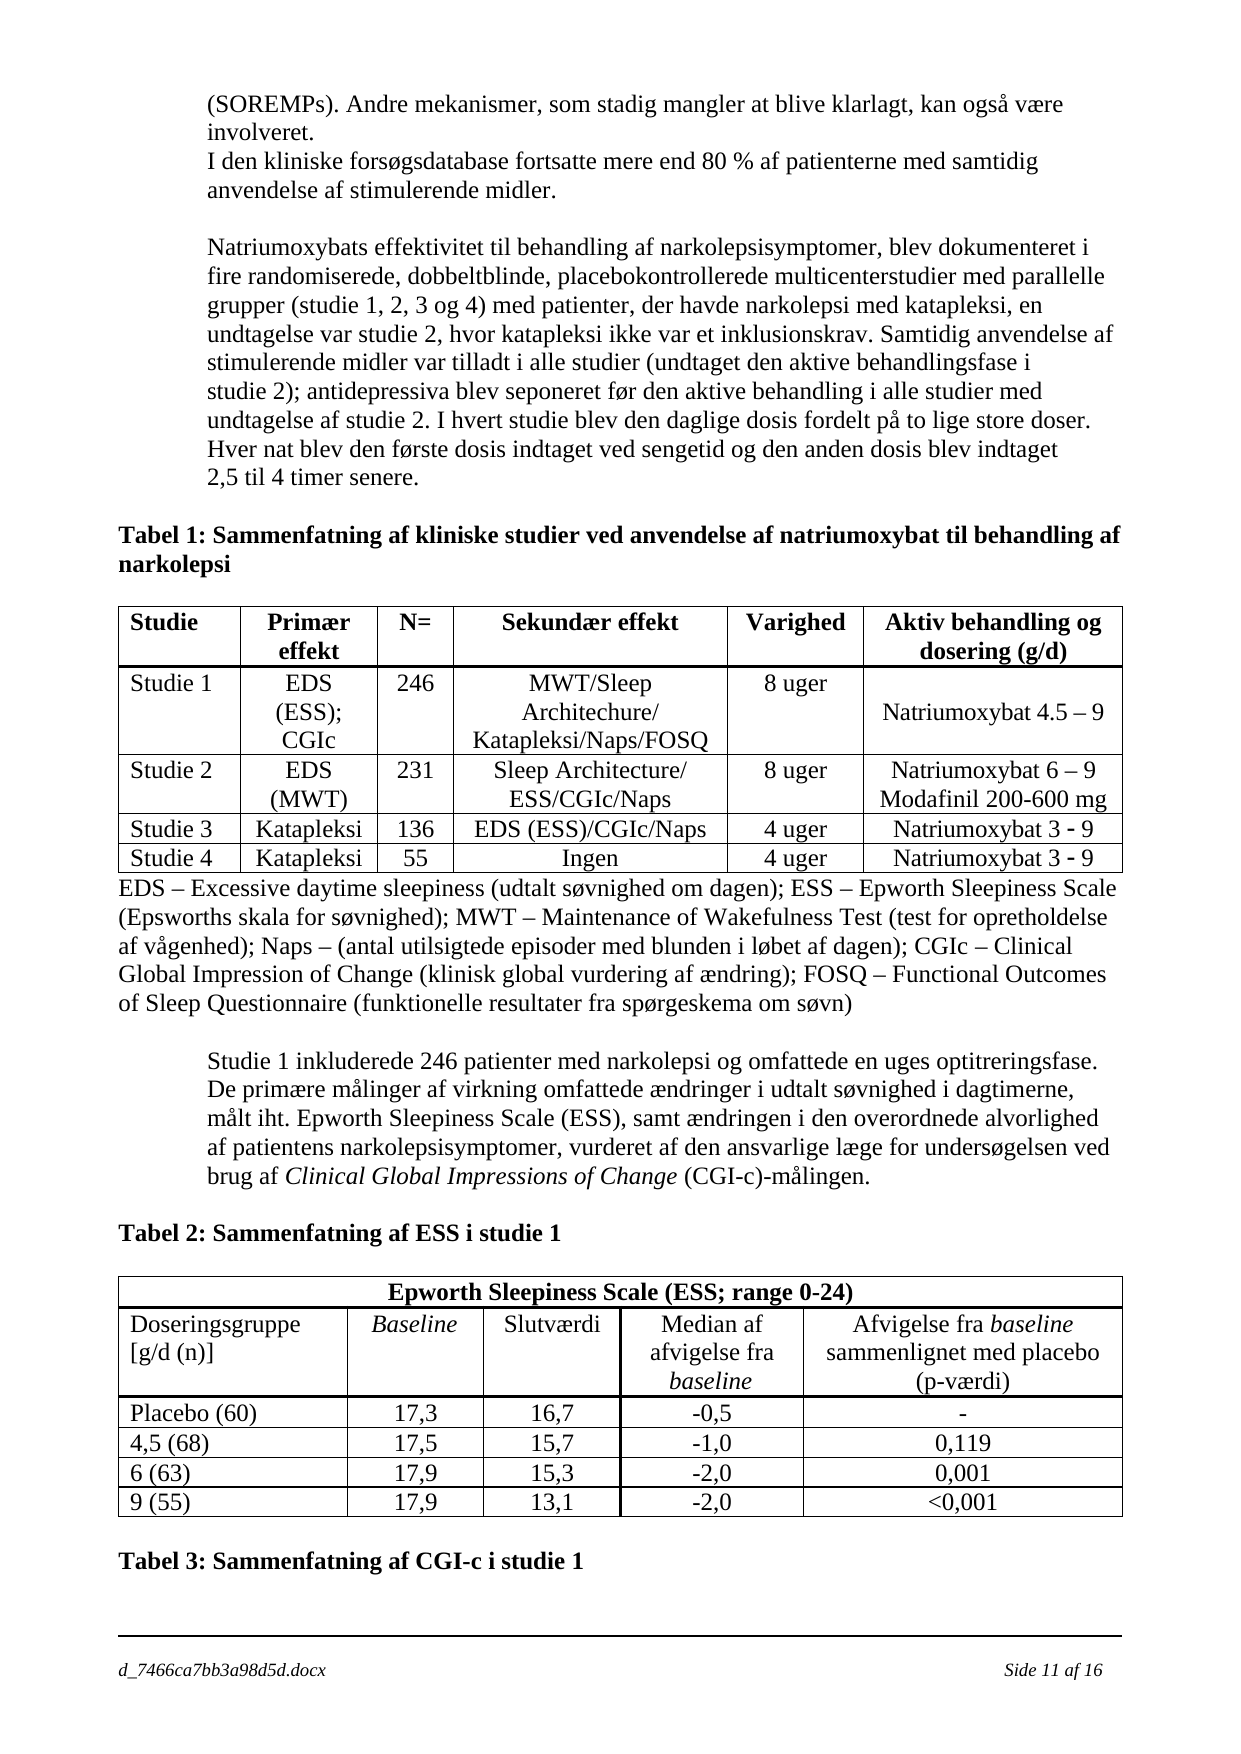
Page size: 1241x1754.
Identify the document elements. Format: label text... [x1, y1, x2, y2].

table_cell 9 (55) [119, 1488, 347, 1516]
text Studie 1 inkluderede 246 patienter med narkolepsi og omfattede en uges optitreringsfase. De primære målinger af virkning omfattede ændringer i udtalt søvnighed i dagtimerne, målt iht. Epworth Sleepiness Scale (ESS), samt ændringen i den overordnede alvorlighed af patientens narkolepsisymptomer, vurderet af den ansvarlige læge for undersøgelsen ved brug af Clinical Global Impressions of Change (CGI-c)-målingen. [207, 1046, 1122, 1189]
table_cell Placebo (60) [119, 1398, 347, 1427]
table_cell Katapleksi [241, 844, 377, 872]
table_cell 17,9 [348, 1458, 483, 1486]
table_cell 4 uger [728, 844, 863, 872]
table_cell 55 [378, 844, 453, 872]
table_cell Studie 1 [119, 668, 240, 754]
table_cell Doseringsgruppe [g/d (n)] [119, 1309, 347, 1395]
table_cell 231 [378, 755, 453, 813]
table_cell Natriumoxybat 4.5 – 9 [864, 668, 1122, 754]
table_cell MWT/Sleep Architechure/ Katapleksi/Naps/FOSQ [454, 668, 727, 754]
table_cell Ingen [454, 844, 727, 872]
table_cell 16,7 [484, 1398, 619, 1427]
table_cell 136 [378, 814, 453, 842]
table_cell EDS (ESS)/CGIc/Naps [454, 814, 727, 842]
table_header Aktiv behandling og dosering (g/d) [864, 607, 1122, 665]
text I den kliniske forsøgsdatabase fortsatte mere end 80 % af patienterne med samtidig anvendelse af stimulerende midler. [207, 146, 1122, 204]
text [207, 89, 1122, 146]
table_cell 13,1 [484, 1488, 619, 1516]
table_cell 8 uger [728, 755, 863, 813]
table_cell -2,0 [622, 1458, 803, 1486]
table_cell 0,119 [804, 1428, 1122, 1457]
table_cell Studie 2 [119, 755, 240, 813]
text Tabel 3: Sammenfatning af CGI-c i studie 1 [118, 1546, 1122, 1575]
text Natriumoxybats effektivitet til behandling af narkolepsisymptomer, blev dokumenteret i fire randomiserede, dobbeltblinde, placebokontrollerede multicenterstudier med parallelle grupper (studie 1, 2, 3 og 4) med patienter, der havde narkolepsi med katapleksi, en undtagelse var studie 2, hvor katapleksi ikke var et inklusionskrav. Samtidig anvendelse af stimulerende midler var tilladt i alle studier (undtaget den aktive behandlingsfase i studie 2); antidepressiva blev seponeret før den aktive behandling i alle studier med undtagelse af studie 2. I hvert studie blev den daglige dosis fordelt på to lige store doser. Hver nat blev den første dosis indtaget ved sengetid og den anden dosis blev indtaget 2,5 til 4 timer senere. [207, 232, 1122, 491]
table_cell -0,5 [622, 1398, 803, 1427]
table_header Sekundær effekt [454, 607, 727, 665]
table_cell 0,001 [804, 1458, 1122, 1486]
table_header Varighed [728, 607, 863, 665]
table_cell 15,3 [484, 1458, 619, 1486]
table_cell 6 (63) [119, 1458, 347, 1486]
table_cell 4 uger [728, 814, 863, 842]
table_cell 15,7 [484, 1428, 619, 1457]
table_cell - [804, 1398, 1122, 1427]
table_cell Afvigelse fra baseline sammenlignet med placebo (p-værdi) [804, 1309, 1122, 1395]
table_header N= [378, 607, 453, 665]
text Tabel 2: Sammenfatning af ESS i studie 1 [118, 1218, 1122, 1247]
table_cell 17,5 [348, 1428, 483, 1457]
table_cell <0,001 [804, 1488, 1122, 1516]
table_cell Studie 4 [119, 844, 240, 872]
table_cell 4,5 (68) [119, 1428, 347, 1457]
table_header Primær effekt [241, 607, 377, 665]
table_cell Natriumoxybat 3 9 [864, 814, 1122, 842]
table_cell Sleep Architecture/ ESS/CGIc/Naps [454, 755, 727, 813]
table_header Epworth Sleepiness Scale (ESS; range 0-24) [119, 1277, 1122, 1306]
table_cell EDS (ESS); CGIc [241, 668, 377, 754]
table_cell Natriumoxybat 6 – 9 Modafinil 200-600 mg [864, 755, 1122, 813]
table_cell -1,0 [622, 1428, 803, 1457]
table_cell 17,3 [348, 1398, 483, 1427]
text Tabel 1: Sammenfatning af kliniske studier ved anvendelse af natriumoxybat til behandling af narkolepsi [118, 520, 1122, 577]
table_cell 8 uger [728, 668, 863, 754]
text EDS – Excessive daytime sleepiness (udtalt søvnighed om dagen); ESS – Epworth Sleepiness Scale (Epsworths skala for søvnighed); MWT – Maintenance of Wakefulness Test (test for opretholdelse af vågenhed); Naps – (antal utilsigtede episoder med blunden i løbet af dagen); CGIc – Clinical Global Impression of Change (klinisk global vurdering af ændring); FOSQ – Functional Outcomes of Sleep Questionnaire (funktionelle resultater fra spørgeskema om søvn) [118, 873, 1122, 1017]
table_header Studie [119, 607, 240, 665]
table_cell 246 [378, 668, 453, 754]
table_cell Studie 3 [119, 814, 240, 842]
table_cell Katapleksi [241, 814, 377, 842]
table_cell 17,9 [348, 1488, 483, 1516]
table_cell Median af afvigelse fra baseline [622, 1309, 803, 1395]
table_cell Baseline [348, 1309, 483, 1395]
table_cell -2,0 [622, 1488, 803, 1516]
table_cell Slutværdi [484, 1309, 619, 1395]
table_cell EDS (MWT) [241, 755, 377, 813]
table_cell Natriumoxybat 3 9 [864, 844, 1122, 872]
